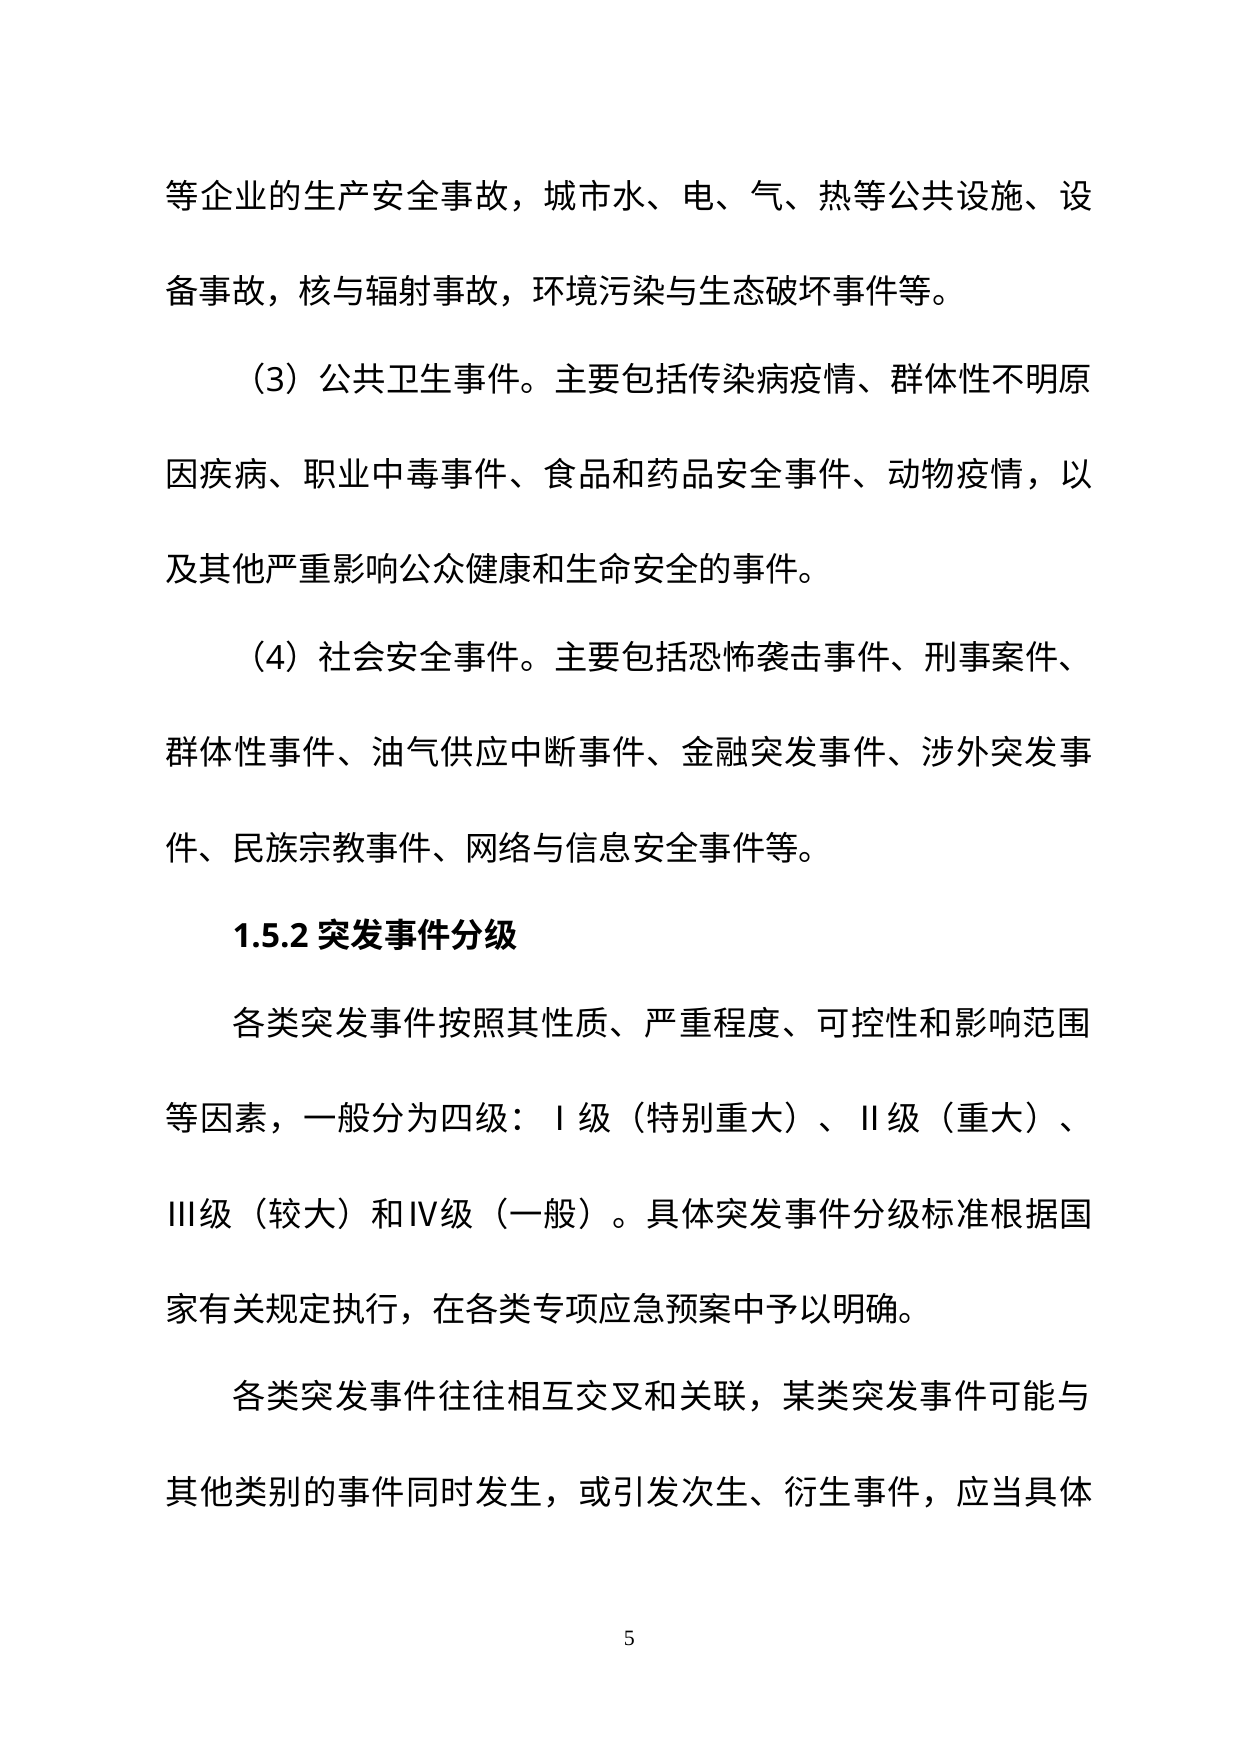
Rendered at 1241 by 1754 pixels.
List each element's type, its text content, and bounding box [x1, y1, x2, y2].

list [165, 162, 1093, 321]
list （3）公共卫生事件。主要包括传染病疫情、群体性不明原因疾病、职业中毒事件、食品和药品安全事件、动物疫情，以及其他严重影响公众健康和生命安全的事件。 [165, 345, 1093, 599]
list （4）社会安全事件。主要包括恐怖袭击事件、刑事案件、群体性事件、油气供应中断事件、金融突发事件、涉外突发事件、民族宗教事件、网络与信息安全事件等。 [165, 623, 1093, 877]
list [165, 1363, 1093, 1522]
list 各类突发事件按照其性质、严重程度、可控性和影响范围等因素，一般分为四级：Ⅰ级（特别重大）、Ⅱ级（重大）、Ⅲ级（较大）和Ⅳ级（一般）。具体突发事件分级标准根据国家有关规定执行，在各类专项应急预案中予以明确。 [165, 989, 1093, 1339]
subtitle 1.5.2 突发事件分级 [165, 901, 1093, 965]
